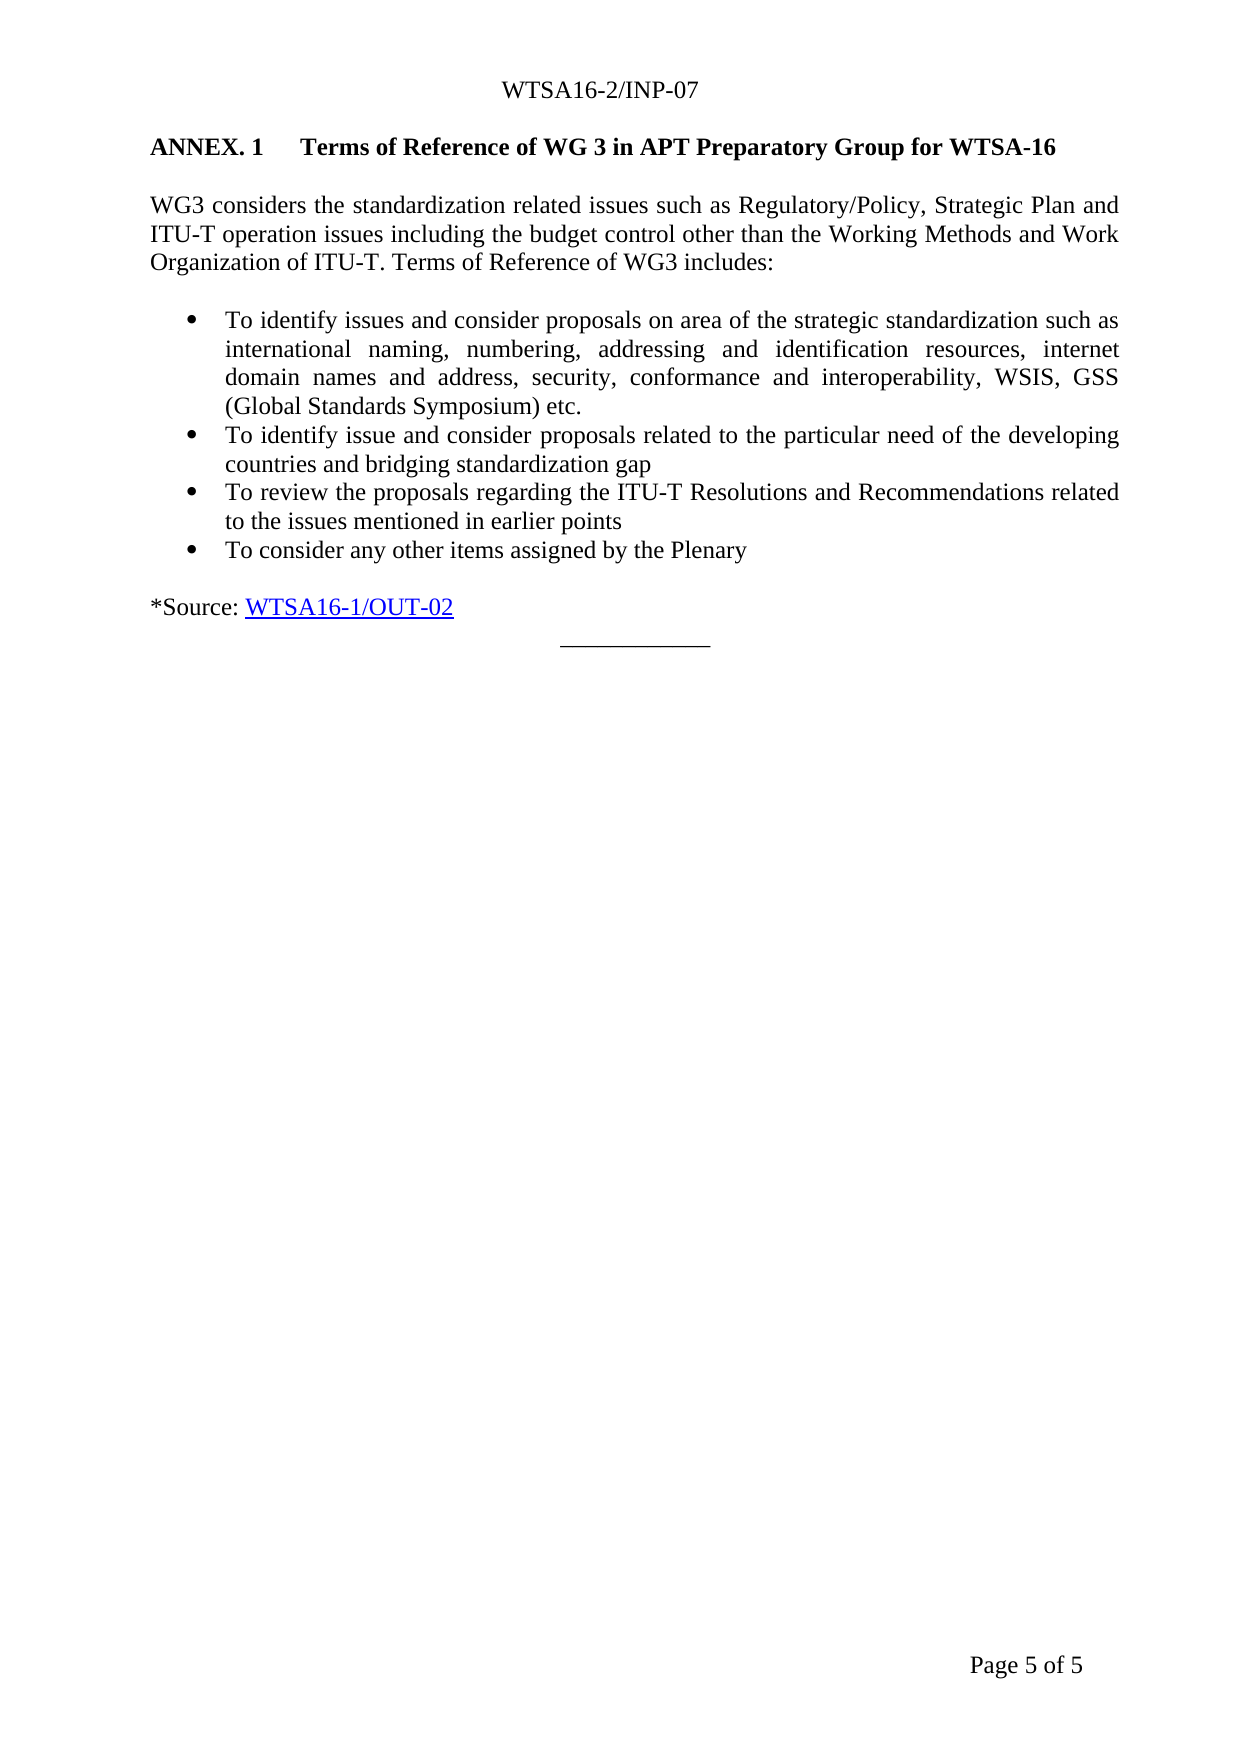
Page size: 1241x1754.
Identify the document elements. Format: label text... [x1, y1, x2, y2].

list To identify issues and consider proposals on area of the strategic standardization such as international naming, numbering, addressing and identification resources, internet domain names and address, security, conformance and interoperability, WSIS, GSS (Global Standards Symposium) etc. [187, 305, 1120, 420]
list To identify issue and consider proposals related to the particular need of the developing countries and bridging standardization gap [187, 420, 1120, 477]
text ____________ [150, 621, 1120, 650]
list To review the proposals regarding the ITU-T Resolutions and Recommendations related to the issues mentioned in earlier points [187, 477, 1120, 535]
text WG3 considers the standardization related issues such as Regulatory/Policy, Strategic Plan and ITU-T operation issues including the budget control other than the Working Methods and Work Organization of ITU-T. Terms of Reference of WG3 includes: [150, 190, 1120, 276]
list To consider any other items assigned by the Plenary [187, 535, 1120, 564]
text *Source: WTSA16-1/OUT-02 [150, 592, 1120, 621]
text ANNEX. 1 Terms of Reference of WG 3 in APT Preparatory Group for WTSA-16 [150, 132, 1120, 161]
